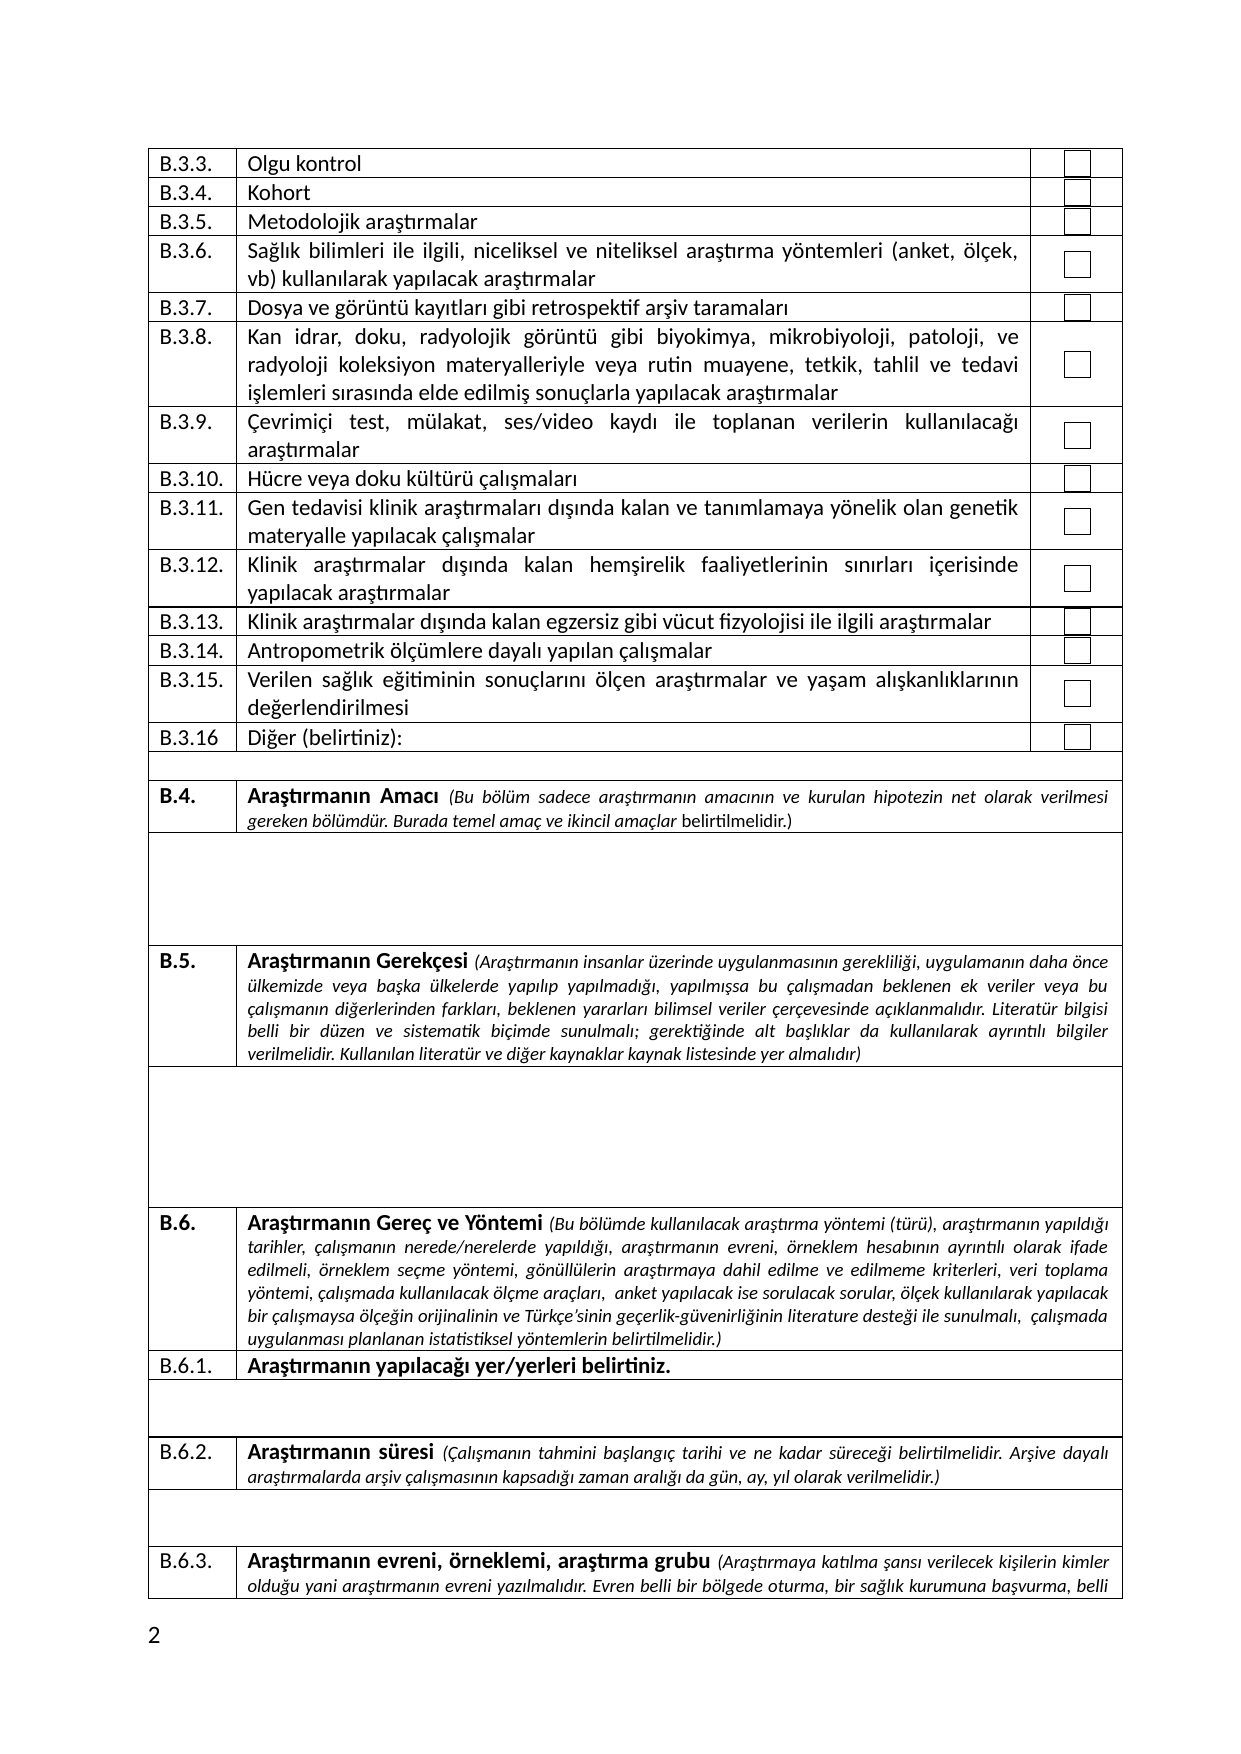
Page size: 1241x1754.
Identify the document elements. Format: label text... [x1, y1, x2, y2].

table_cell Araştırmanın Gerekçesi (Araştırmanın insanlar üzerinde uygulanmasının gerekliliği, uygulamanın daha önce ülkemizde veya başka ülkelerde yapılıp yapılmadığı, yapılmışsa bu çalışmadan beklenen ek veriler veya bu çalışmanın diğerlerinden farkları, beklenen yararları bilimsel veriler çerçevesinde açıklanmalıdır. Literatür bilgisi belli bir düzen ve sistematik biçimde sunulmalı; gerektiğinde alt başlıklar da kullanılarak ayrıntılı bilgiler verilmelidir. Kullanılan literatür ve diğer kaynaklar kaynak listesinde yer almalıdır) [237, 946, 1122, 1066]
table_cell B.3.15. [149, 666, 236, 722]
table_cell [1031, 723, 1122, 751]
table_cell B.5. [149, 946, 236, 1066]
table_cell B.3.8. [149, 322, 236, 406]
table_cell Olgu kontrol [237, 149, 1030, 177]
table_cell [1065, 609, 1090, 634]
table_cell Klinik araştırmalar dışında kalan hemşirelik faaliyetlerinin sınırları içerisinde yapılacak araştırmalar [237, 550, 1030, 606]
table_cell Hücre veya doku kültürü çalışmaları [237, 464, 1030, 492]
table_cell Kan idrar, doku, radyolojik görüntü gibi biyokimya, mikrobiyoloji, patoloji, ve radyoloji koleksiyon materyalleriyle veya rutin muayene, tetkik, tahlil ve tedavi işlemleri sırasında elde edilmiş sonuçlarla yapılacak araştırmalar [237, 322, 1030, 406]
table_cell B.3.6. [149, 236, 236, 292]
table_cell B.3.7. [149, 293, 236, 321]
table_cell [149, 1380, 1122, 1436]
table_cell [1031, 149, 1122, 177]
table_cell Araştırmanın Amacı (Bu bölüm sadece araştırmanın amacının ve kurulan hipotezin net olarak verilmesi gereken bölümdür. Burada temel amaç ve ikincil amaçlar belirtilmelidir.) [237, 781, 1122, 832]
table_cell B.6.3. [149, 1547, 236, 1597]
table_cell [1031, 493, 1122, 549]
table_cell [1031, 178, 1122, 206]
table_cell Antropometrik ölçümlere dayalı yapılan çalışmalar [237, 636, 1030, 664]
table_cell Diğer (belirtiniz): [237, 723, 1030, 751]
table_cell [1031, 608, 1064, 635]
table_cell B.6.2. [149, 1438, 236, 1488]
table_cell B.4. [149, 781, 236, 832]
table_cell [1031, 550, 1122, 606]
table_cell [149, 752, 1122, 780]
table_cell B.3.13. [149, 608, 236, 635]
table_cell Gen tedavisi klinik araştırmaları dışında kalan ve tanımlamaya yönelik olan genetik materyalle yapılacak çalışmalar [237, 493, 1030, 549]
table_cell [1031, 322, 1122, 406]
table_cell Kohort [237, 178, 1030, 206]
table_cell B.6. [149, 1208, 236, 1350]
table_cell B.3.3. [149, 149, 236, 177]
table_cell Verilen sağlık eğitiminin sonuçlarını ölçen araştırmalar ve yaşam alışkanlıklarının değerlendirilmesi [237, 666, 1030, 722]
table_cell [1031, 293, 1122, 321]
table_cell [1031, 464, 1122, 492]
table_cell [1031, 636, 1122, 664]
table_cell B.3.10. [149, 464, 236, 492]
table_cell Klinik araştırmalar dışında kalan egzersiz gibi vücut fizyolojisi ile ilgili araştırmalar [237, 608, 1030, 635]
table_cell [1091, 608, 1122, 635]
table_cell [1031, 207, 1122, 235]
table_cell B.3.12. [149, 550, 236, 606]
table_cell B.3.9. [149, 407, 236, 463]
table_cell Araştırmanın Gereç ve Yöntemi (Bu bölümde kullanılacak araştırma yöntemi (türü), araştırmanın yapıldığı tarihler, çalışmanın nerede/nerelerde yapıldığı, araştırmanın evreni, örneklem hesabının ayrıntılı olarak ifade edilmeli, örneklem seçme yöntemi, gönüllülerin araştırmaya dahil edilme ve edilmeme kriterleri, veri toplama yöntemi, çalışmada kullanılacak ölçme araçları, anket yapılacak ise sorulacak sorular, ölçek kullanılarak yapılacak bir çalışmaysa ölçeğin orijinalinin ve Türkçe’sinin geçerlik-güvenirliğinin literature desteği ile sunulmalı, çalışmada uygulanması planlanan istatistiksel yöntemlerin belirtilmelidir.) [237, 1208, 1122, 1350]
table_cell Dosya ve görüntü kayıtları gibi retrospektif arşiv taramaları [237, 293, 1030, 321]
table_cell [149, 1067, 1122, 1207]
table_cell B.3.5. [149, 207, 236, 235]
table_cell Araştırmanın yapılacağı yer/yerleri belirtiniz. [237, 1351, 1122, 1379]
table_cell Çevrimiçi test, mülakat, ses/video kaydı ile toplanan verilerin kullanılacağı araştırmalar [237, 407, 1030, 463]
table_cell Araştırmanın süresi (Çalışmanın tahmini başlangıç tarihi ve ne kadar süreceği belirtilmelidir. Arşive dayalı araştırmalarda arşiv çalışmasının kapsadığı zaman aralığı da gün, ay, yıl olarak verilmelidir.) [237, 1438, 1122, 1488]
table_cell B.3.14. [149, 636, 236, 664]
table_cell [149, 1490, 1122, 1546]
table_cell [149, 833, 1122, 945]
table_cell B.3.4. [149, 178, 236, 206]
table_cell B.3.16 [149, 723, 236, 751]
table_cell B.3.11. [149, 493, 236, 549]
table_cell [1031, 236, 1122, 292]
table_cell Metodolojik araştırmalar [237, 207, 1030, 235]
table_cell [1031, 407, 1122, 463]
table_cell Sağlık bilimleri ile ilgili, niceliksel ve niteliksel araştırma yöntemleri (anket, ölçek, vb) kullanılarak yapılacak araştırmalar [237, 236, 1030, 292]
table_cell [1031, 666, 1122, 722]
table_cell B.6.1. [149, 1351, 236, 1379]
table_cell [237, 1547, 1122, 1597]
